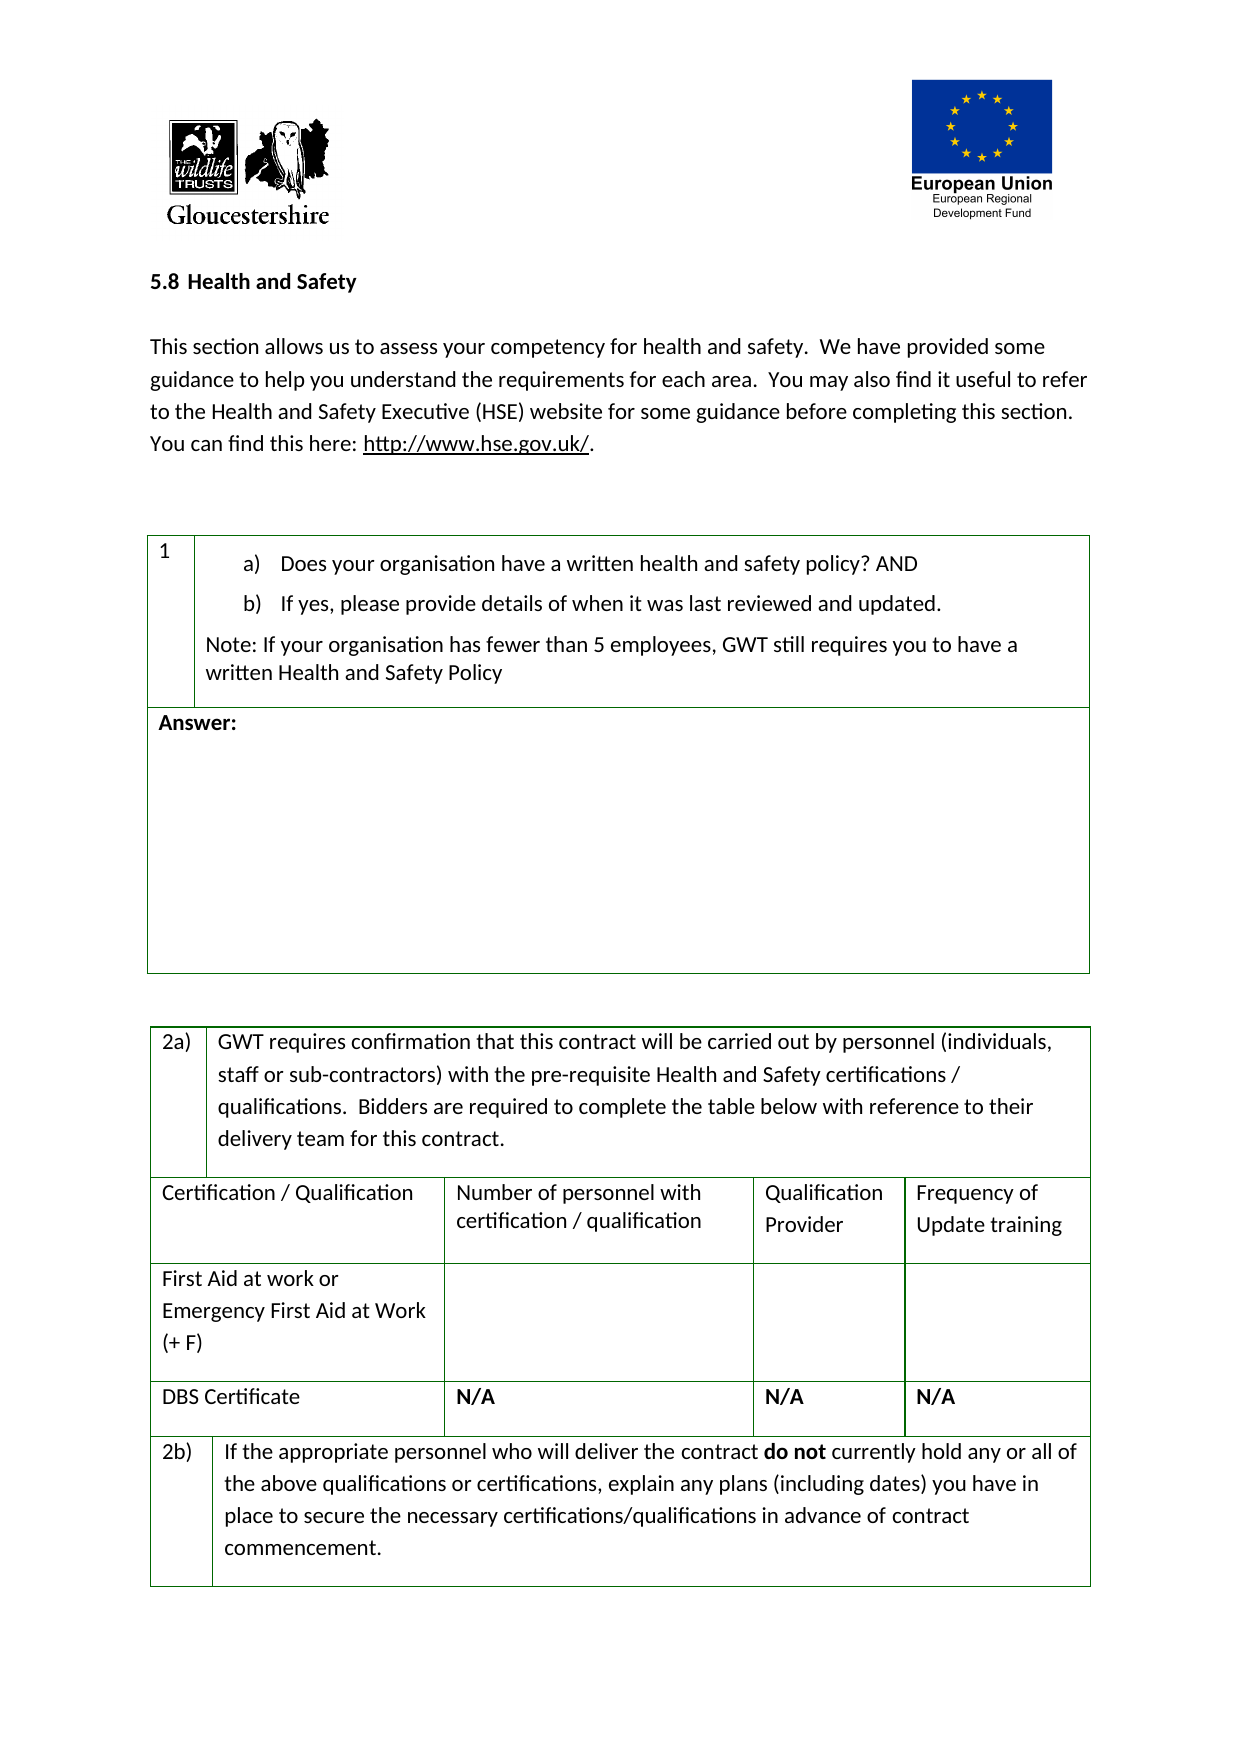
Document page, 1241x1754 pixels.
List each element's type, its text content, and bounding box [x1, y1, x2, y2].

table_cell N/A [906, 1382, 1090, 1436]
table_cell DBS Certificate [151, 1382, 444, 1436]
picture [911, 79, 1053, 175]
table_header 1 [148, 536, 194, 707]
table_cell First Aid at work or Emergency First Aid at Work (+ F) [151, 1264, 444, 1381]
table_cell Qualification Provider [754, 1178, 904, 1263]
table_cell [754, 1264, 904, 1381]
table_cell N/A [754, 1382, 904, 1436]
table_cell 2b) [151, 1437, 212, 1586]
table_header GWT requires confirmation that this contract will be carried out by personnel (individuals, staff or sub-contractors) with the pre-requisite Health and Safety certifications / qualifications. Bidders are required to complete the table below with reference to their delivery team for this contract. [207, 1028, 1090, 1177]
table_cell [445, 1264, 753, 1381]
table_header 2a) [151, 1028, 206, 1177]
text This section allows us to assess your competency for health and safety. We have provided some guidance to help you understand the requirements for each area. You may also find it useful to refer to the Health and Safety Executive (HSE) website for some guidance before completing this section. You can find this here: http://www.hse.gov.uk/. [150, 332, 1090, 457]
table_cell Answer: [148, 708, 1089, 972]
subtitle Health and Safety [150, 175, 1090, 295]
table_cell N/A [445, 1382, 753, 1436]
table_cell Number of personnel with certification / qualification [445, 1178, 753, 1263]
table_cell Certification / Qualification [151, 1178, 444, 1263]
table_cell Frequency of Update training [906, 1178, 1090, 1263]
table_header Does your organisation have a written health and safety policy? AND If yes, please provide details of when it was last reviewed and updated. Note: If your organisation has fewer than 5 employees, GWT still requires you to have a written Health and Safety Policy [195, 536, 1089, 707]
table_cell [906, 1264, 1090, 1381]
picture [150, 105, 344, 240]
